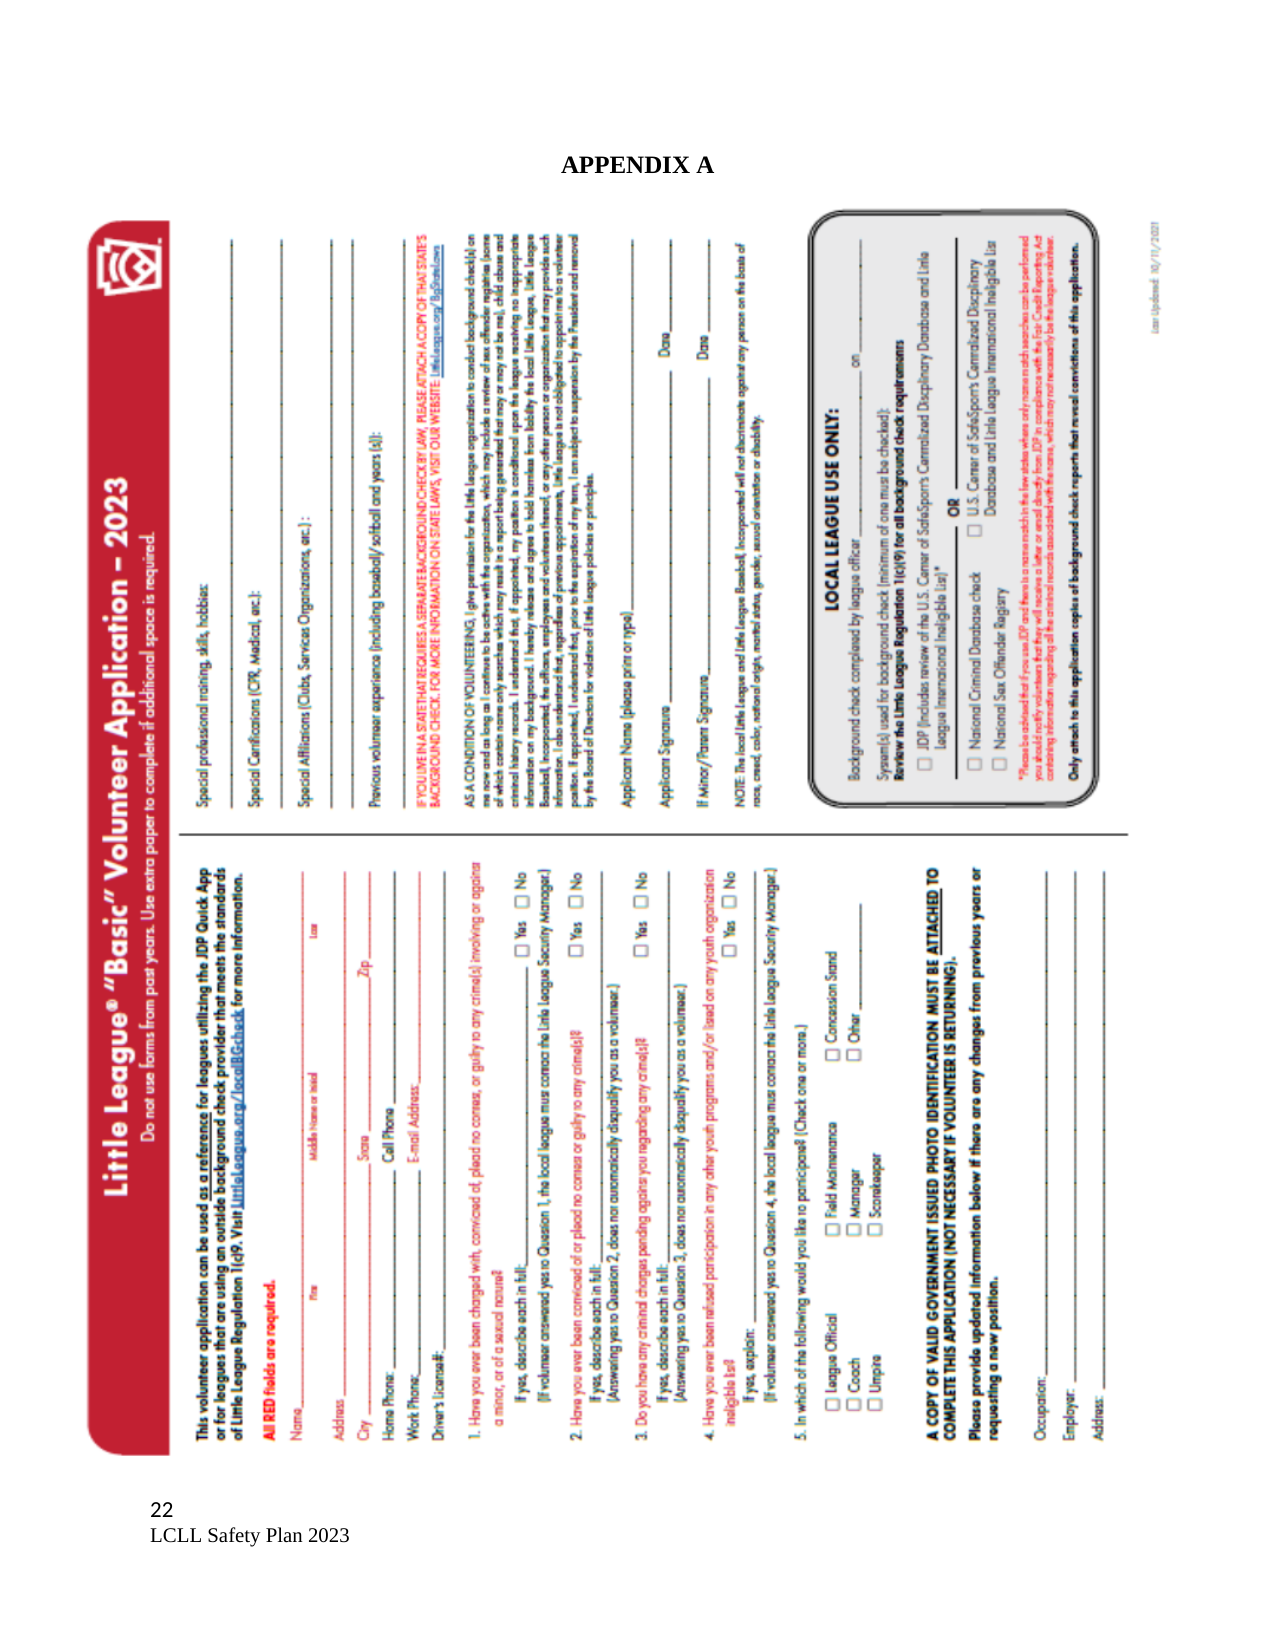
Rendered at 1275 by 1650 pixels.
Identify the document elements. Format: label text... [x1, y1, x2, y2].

text APPENDIX A [150, 150, 1125, 179]
